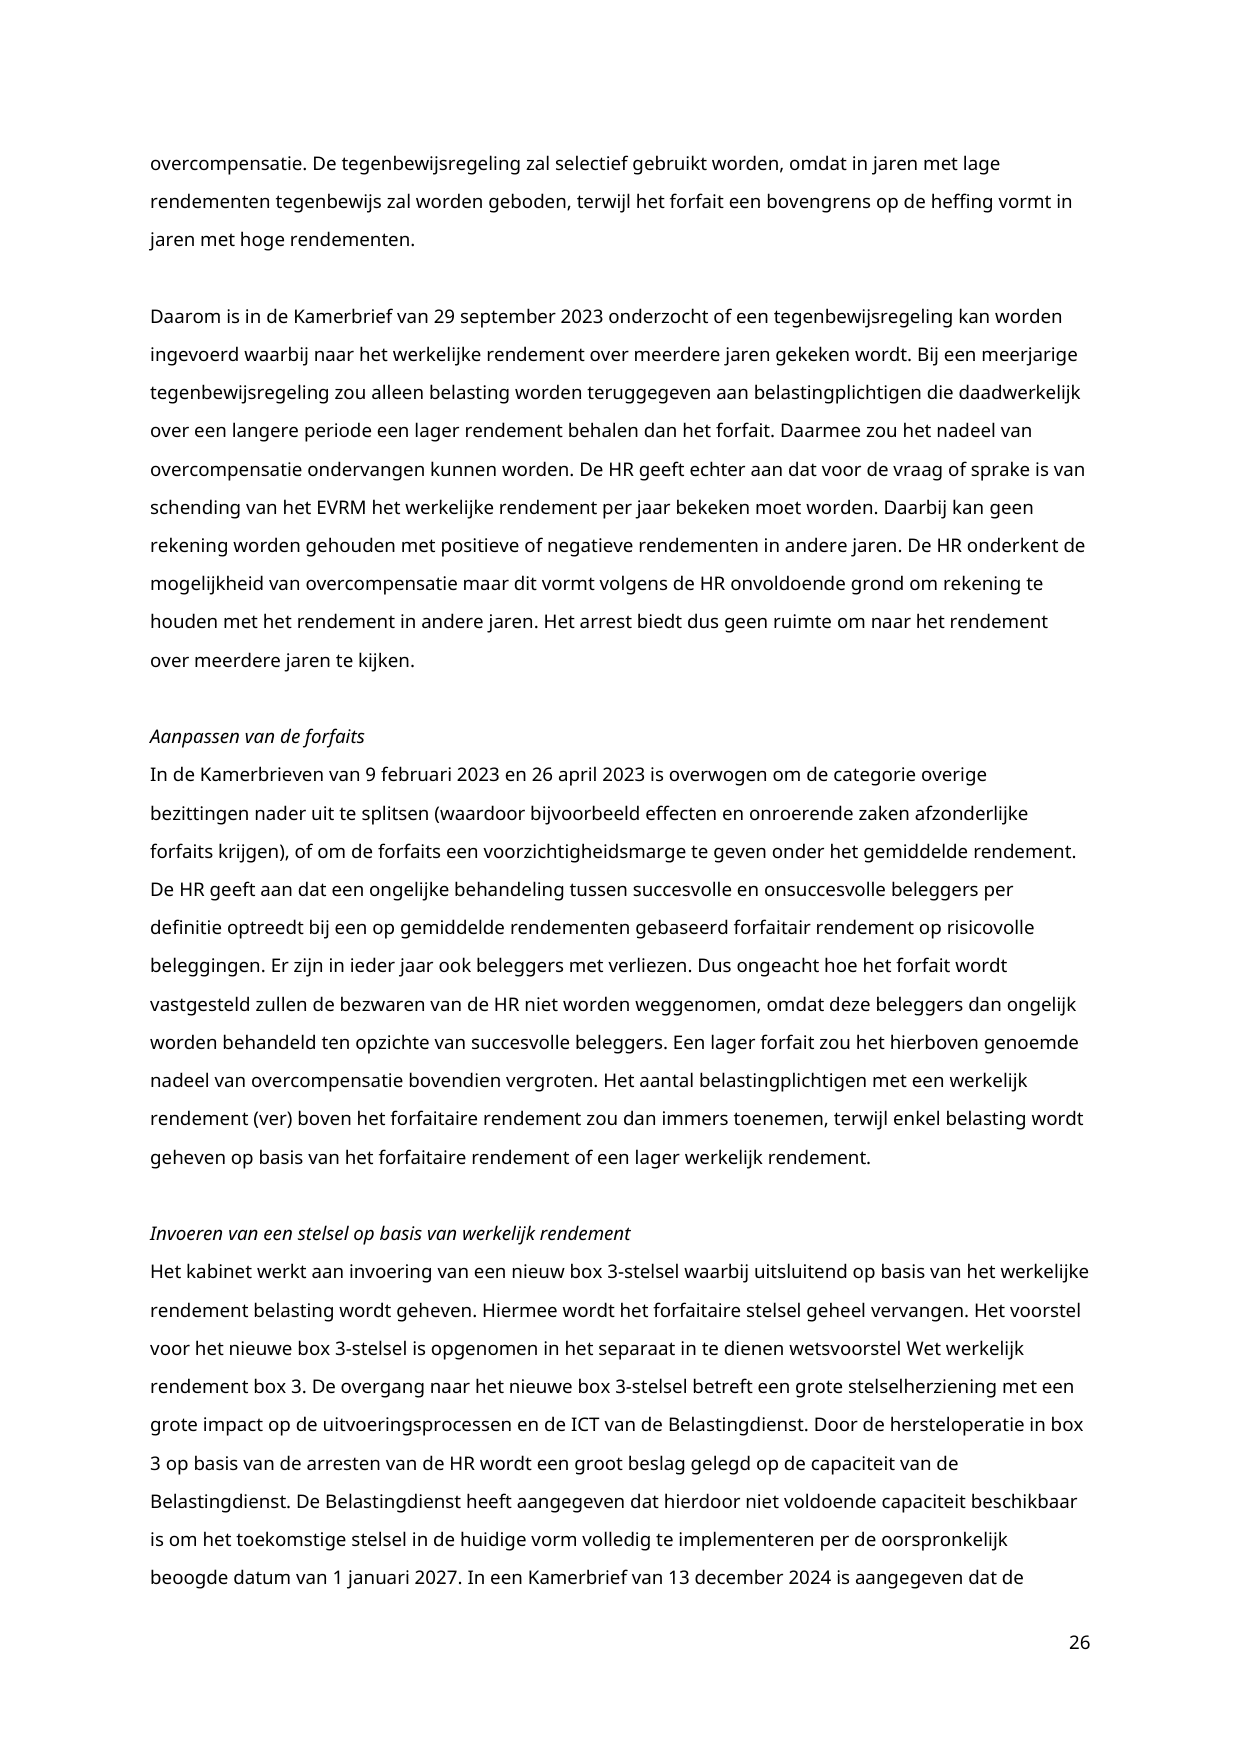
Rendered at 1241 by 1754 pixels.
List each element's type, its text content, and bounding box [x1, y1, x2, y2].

text Aanpassen van de forfaits [150, 723, 1090, 749]
text In de Kamerbrieven van 9 februari 2023 en 26 april 2023 is overwogen om de categorie overige bezittingen nader uit te splitsen (waardoor bijvoorbeeld effecten en onroerende zaken afzonderlijke forfaits krijgen), of om de forfaits een voorzichtigheidsmarge te geven onder het gemiddelde rendement. De HR geeft aan dat een ongelijke behandeling tussen succesvolle en onsuccesvolle beleggers per definitie optreedt bij een op gemiddelde rendementen gebaseerd forfaitair rendement op risicovolle beleggingen. Er zijn in ieder jaar ook beleggers met verliezen. Dus ongeacht hoe het forfait wordt vastgesteld zullen de bezwaren van de HR niet worden weggenomen, omdat deze beleggers dan ongelijk worden behandeld ten opzichte van succesvolle beleggers. Een lager forfait zou het hierboven genoemde nadeel van overcompensatie bovendien vergroten. Het aantal belastingplichtigen met een werkelijk rendement (ver) boven het forfaitaire rendement zou dan immers toenemen, terwijl enkel belasting wordt geheven op basis van het forfaitaire rendement of een lager werkelijk rendement. [150, 762, 1090, 1169]
text Daarom is in de Kamerbrief van 29 september 2023 onderzocht of een tegenbewijsregeling kan worden ingevoerd waarbij naar het werkelijke rendement over meerdere jaren gekeken wordt. Bij een meerjarige tegenbewijsregeling zou alleen belasting worden teruggegeven aan belastingplichtigen die daadwerkelijk over een langere periode een lager rendement behalen dan het forfait. Daarmee zou het nadeel van overcompensatie ondervangen kunnen worden. De HR geeft echter aan dat voor de vraag of sprake is van schending van het EVRM het werkelijke rendement per jaar bekeken moet worden. Daarbij kan geen rekening worden gehouden met positieve of negatieve rendementen in andere jaren. De HR onderkent de mogelijkheid van overcompensatie maar dit vormt volgens de HR onvoldoende grond om rekening te houden met het rendement in andere jaren. Het arrest biedt dus geen ruimte om naar het rendement over meerdere jaren te kijken. [150, 303, 1090, 672]
text Invoeren van een stelsel op basis van werkelijk rendement [150, 1220, 1090, 1246]
